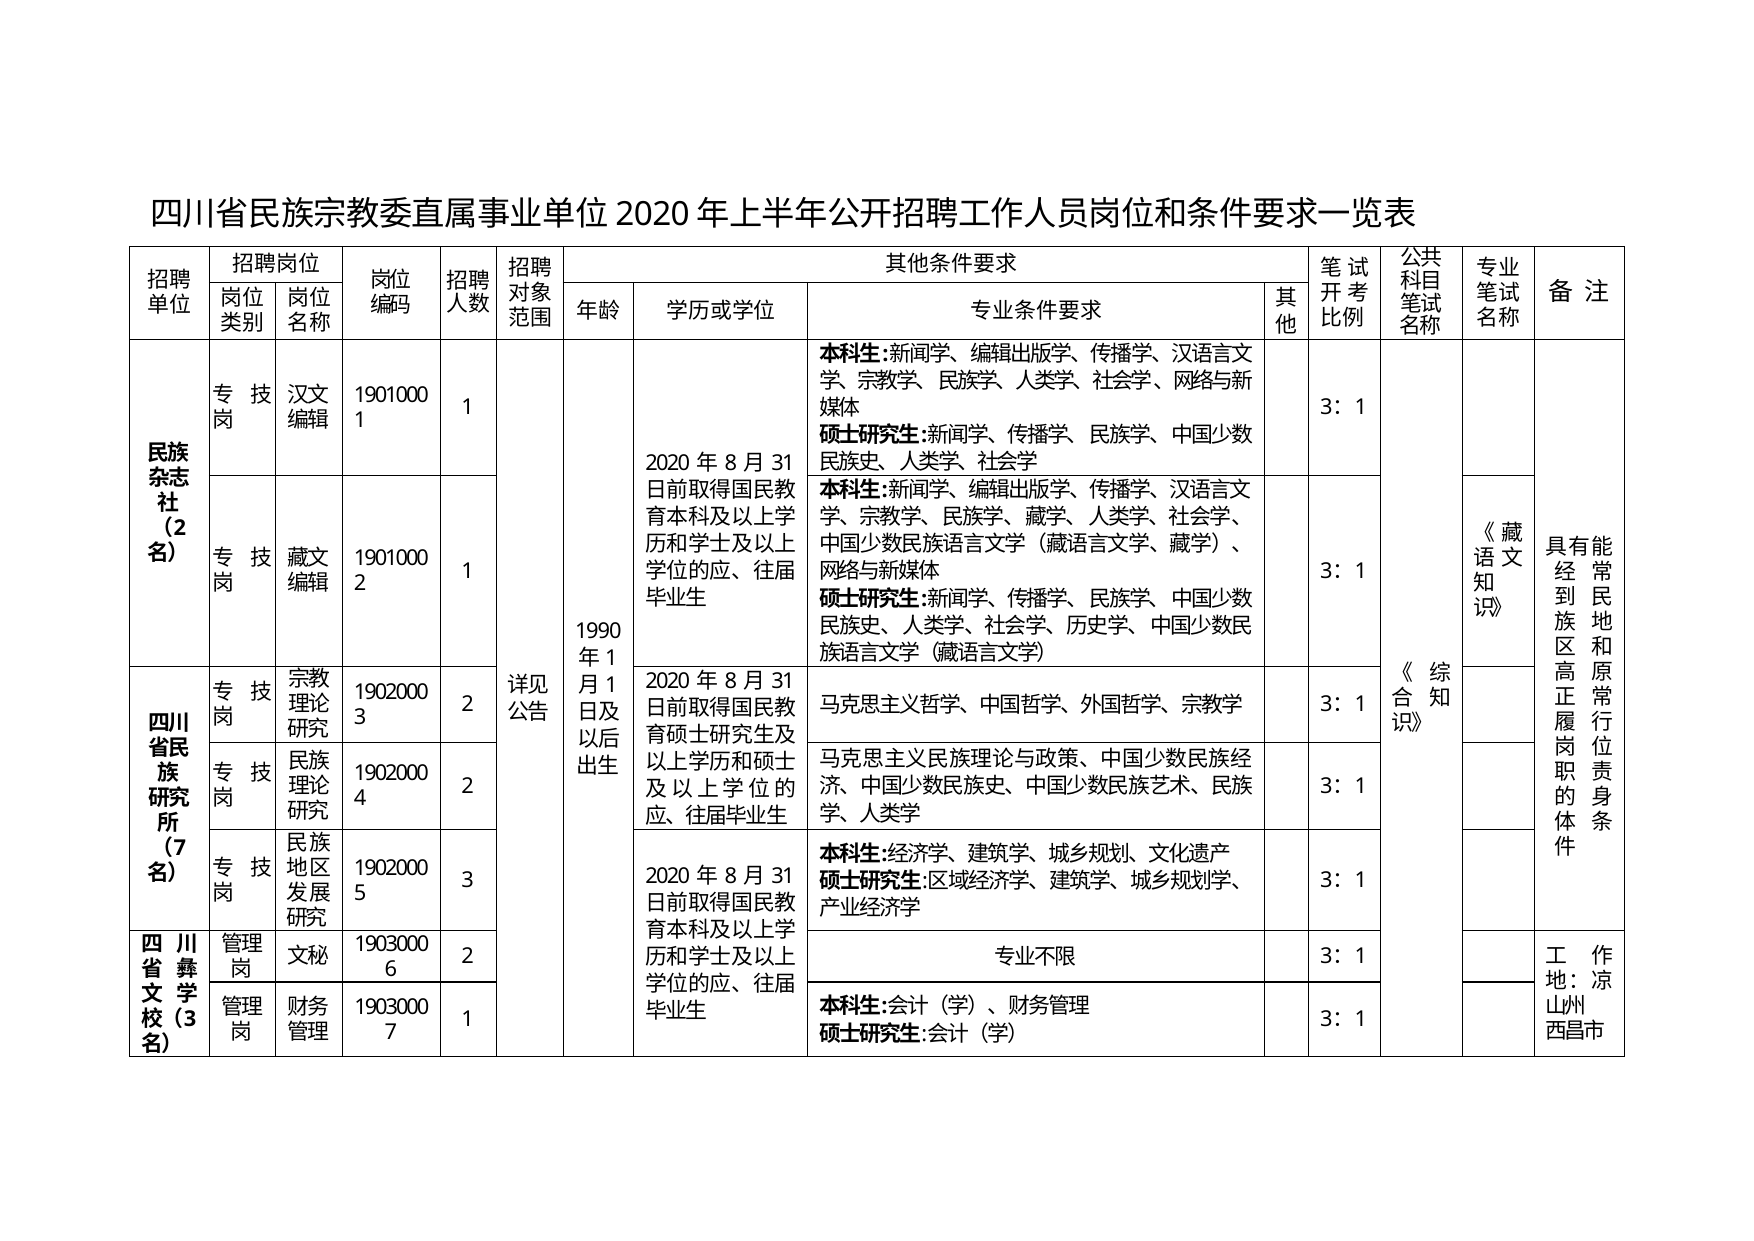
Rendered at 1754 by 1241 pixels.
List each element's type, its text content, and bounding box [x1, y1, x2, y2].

text 四川省民族宗教委直属事业单位2020年上半年公开招聘工作人员岗位和条件要求一览表 [150, 182, 1604, 236]
table_cell 19030006 [343, 931, 440, 981]
table_cell 文秘 [276, 931, 342, 981]
table_cell 3 [441, 830, 496, 930]
table_cell 1 [441, 340, 496, 475]
table_cell 19020005 [343, 830, 440, 930]
table_cell 民族 杂志社 （2名） [130, 340, 209, 666]
table_cell 马克思主义民族理论与政策、中国少数民族经济、中国少数民族史、中国少数民族艺术、民族学、人类学 [808, 743, 1264, 829]
table_cell 民族地区发展研究 [276, 830, 342, 930]
table_cell 本科生:会计（学）、财务管理 硕士研究生:会计（学） [808, 983, 1264, 1056]
table_cell 3：1 [1309, 667, 1380, 742]
table_cell 1 [441, 476, 496, 666]
table_cell 19010002 [343, 476, 440, 666]
table_cell 年龄 [564, 283, 633, 338]
table_header 备 注 [1535, 247, 1624, 338]
table_header 岗位 编码 [343, 247, 440, 338]
table_header 招聘 人数 [441, 247, 496, 338]
table_cell 四川省民族 研究所 （7名） [130, 667, 209, 930]
table_cell [1265, 830, 1308, 930]
table_cell 1990年1月1日及以后出生 [564, 340, 633, 1056]
table_cell 19020003 [343, 667, 440, 742]
table_cell 本科生:新闻学、编辑出版学、传播学、汉语言文学、宗教学、民族学、人类学、社会学、网络与新媒体 硕士研究生:新闻学、传播学、民族学、中国少数民族史、人类学、社会学 [808, 340, 1264, 475]
table_cell 本科生:经济学、建筑学、城乡规划、文化遗产 硕士研究生:区域经济学、建筑学、城乡规划学、产业经济学 [808, 830, 1264, 930]
table_header 笔试开考比例 [1309, 247, 1380, 338]
table_cell 管理岗 [210, 931, 275, 981]
table_cell 专业条件要求 [808, 283, 1264, 338]
table_cell 岗位 类别 [210, 283, 275, 338]
table_cell 《藏语文知识》 [1463, 476, 1534, 666]
table_cell 2020年8月31日前取得国民教育本科及以上学历和学士及以上学位的应、往届毕业生 [634, 830, 807, 1056]
table_cell 四川省彝文学校（3名） [130, 931, 209, 1056]
table_header 招聘 单位 [130, 247, 209, 338]
table_cell [1463, 931, 1534, 981]
table_header 专业笔试名称 [1463, 247, 1534, 338]
table_cell [1265, 667, 1308, 742]
table_cell 管理岗 [210, 983, 275, 1056]
table_cell [1265, 931, 1308, 981]
table_cell 岗位 名称 [276, 283, 342, 338]
table_header 招聘 对象 范围 [497, 247, 563, 338]
table_cell 19020004 [343, 743, 440, 829]
table_cell [1463, 743, 1534, 829]
table_cell 1 [441, 983, 496, 1056]
table_cell 宗教理论研究 [276, 667, 342, 742]
table_cell 专业不限 [808, 931, 1264, 981]
table_cell 3：1 [1309, 743, 1380, 829]
table_cell 19030007 [343, 983, 440, 1056]
table_cell 详见 公告 [497, 340, 563, 1056]
table_cell 汉文 编辑 [276, 340, 342, 475]
table_cell [1463, 667, 1534, 742]
table_cell [1265, 983, 1308, 1056]
table_cell 专技岗 [210, 340, 275, 475]
table_cell 专技岗 [210, 667, 275, 742]
table_cell 专技岗 [210, 743, 275, 829]
table_cell 2 [441, 743, 496, 829]
table_cell 《综合知识》 [1381, 340, 1462, 1056]
table_cell [1265, 743, 1308, 829]
table_cell 具有能经常到民族地区和高原正常履行岗位职责的身体条件 [1535, 340, 1624, 930]
table_cell 19010001 [343, 340, 440, 475]
table_cell [1463, 830, 1534, 930]
table_cell [1265, 340, 1308, 475]
table_cell [1463, 983, 1534, 1056]
table_cell 工作地：凉山州 西昌市 [1535, 931, 1624, 1056]
table_cell 专技岗 [210, 830, 275, 930]
table_cell 专技岗 [210, 476, 275, 666]
table_cell 2 [441, 667, 496, 742]
table_cell 民族理论研究 [276, 743, 342, 829]
table_header 招聘岗位 [210, 247, 342, 282]
table_cell 学历或学位 [634, 283, 807, 338]
table_cell 藏文 编辑 [276, 476, 342, 666]
table_cell 3：1 [1309, 931, 1380, 981]
table_cell 3：1 [1309, 476, 1380, 666]
table_cell 3：1 [1309, 340, 1380, 475]
table_cell 2020年8月31日前取得国民教育硕士研究生及以上学历和硕士及以上学位的应、往届毕业生 [634, 667, 807, 829]
table_header 其他条件要求 [564, 247, 1308, 282]
table_cell 马克思主义哲学、中国哲学、外国哲学、宗教学 [808, 667, 1264, 742]
table_cell 2020年8月31日前取得国民教育本科及以上学历和学士及以上学位的应、往届毕业生 [634, 340, 807, 666]
table_cell 本科生:新闻学、编辑出版学、传播学、汉语言文学、宗教学、民族学、藏学、人类学、社会学、中国少数民族语言文学（藏语言文学、藏学）、网络与新媒体 硕士研究生:新闻学、传播学、民族学、中国少数民族史、人类学、社会学、历史学、中国少数民族语言文学（藏语言文学） [808, 476, 1264, 666]
table_cell 3：1 [1309, 830, 1380, 930]
table_cell 3：1 [1309, 983, 1380, 1056]
table_cell [1265, 476, 1308, 666]
table_cell 2 [441, 931, 496, 981]
table_cell [1463, 340, 1534, 475]
table_cell 财务 管理 [276, 983, 342, 1056]
table_cell 其他 [1265, 283, 1308, 338]
table_header 公共科目笔试名称 [1381, 247, 1462, 338]
